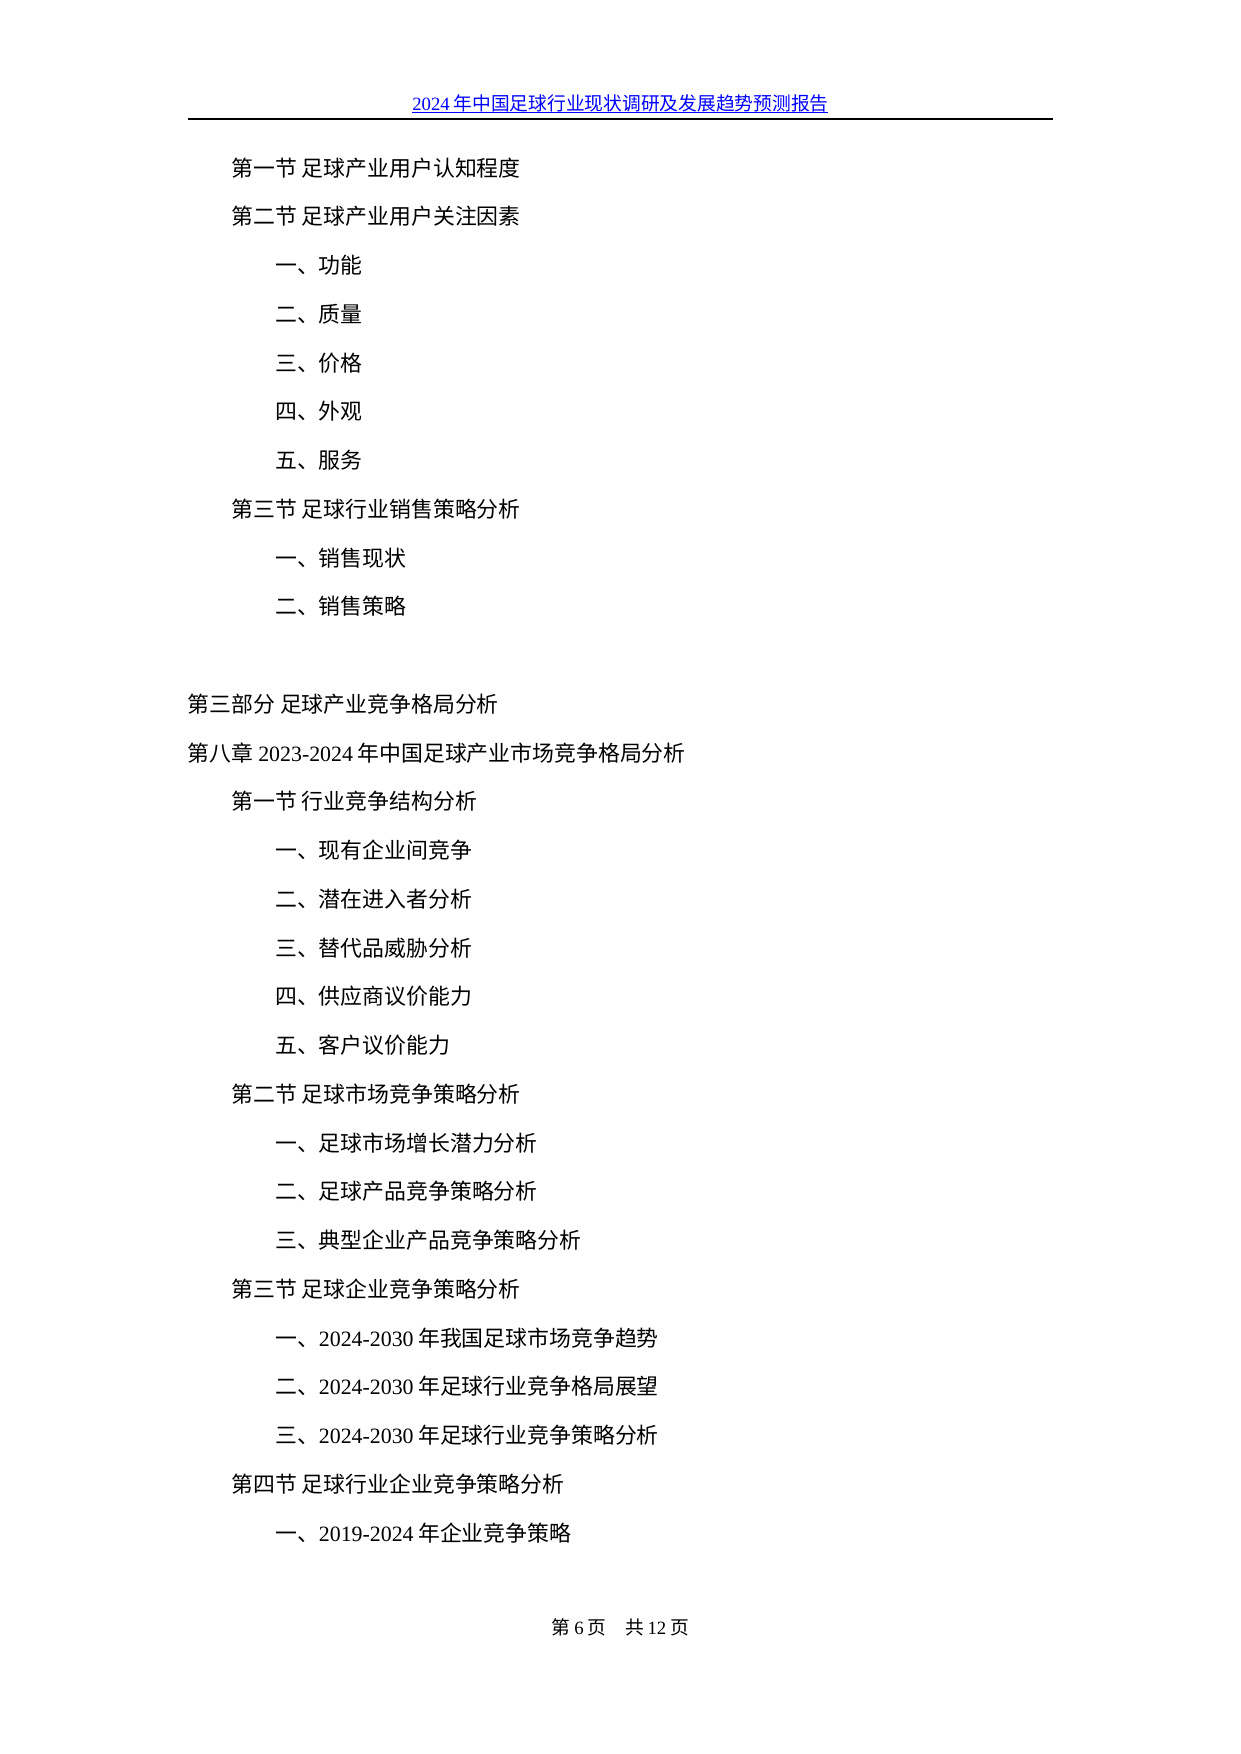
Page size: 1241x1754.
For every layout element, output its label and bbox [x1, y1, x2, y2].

text [187, 150, 1053, 1548]
